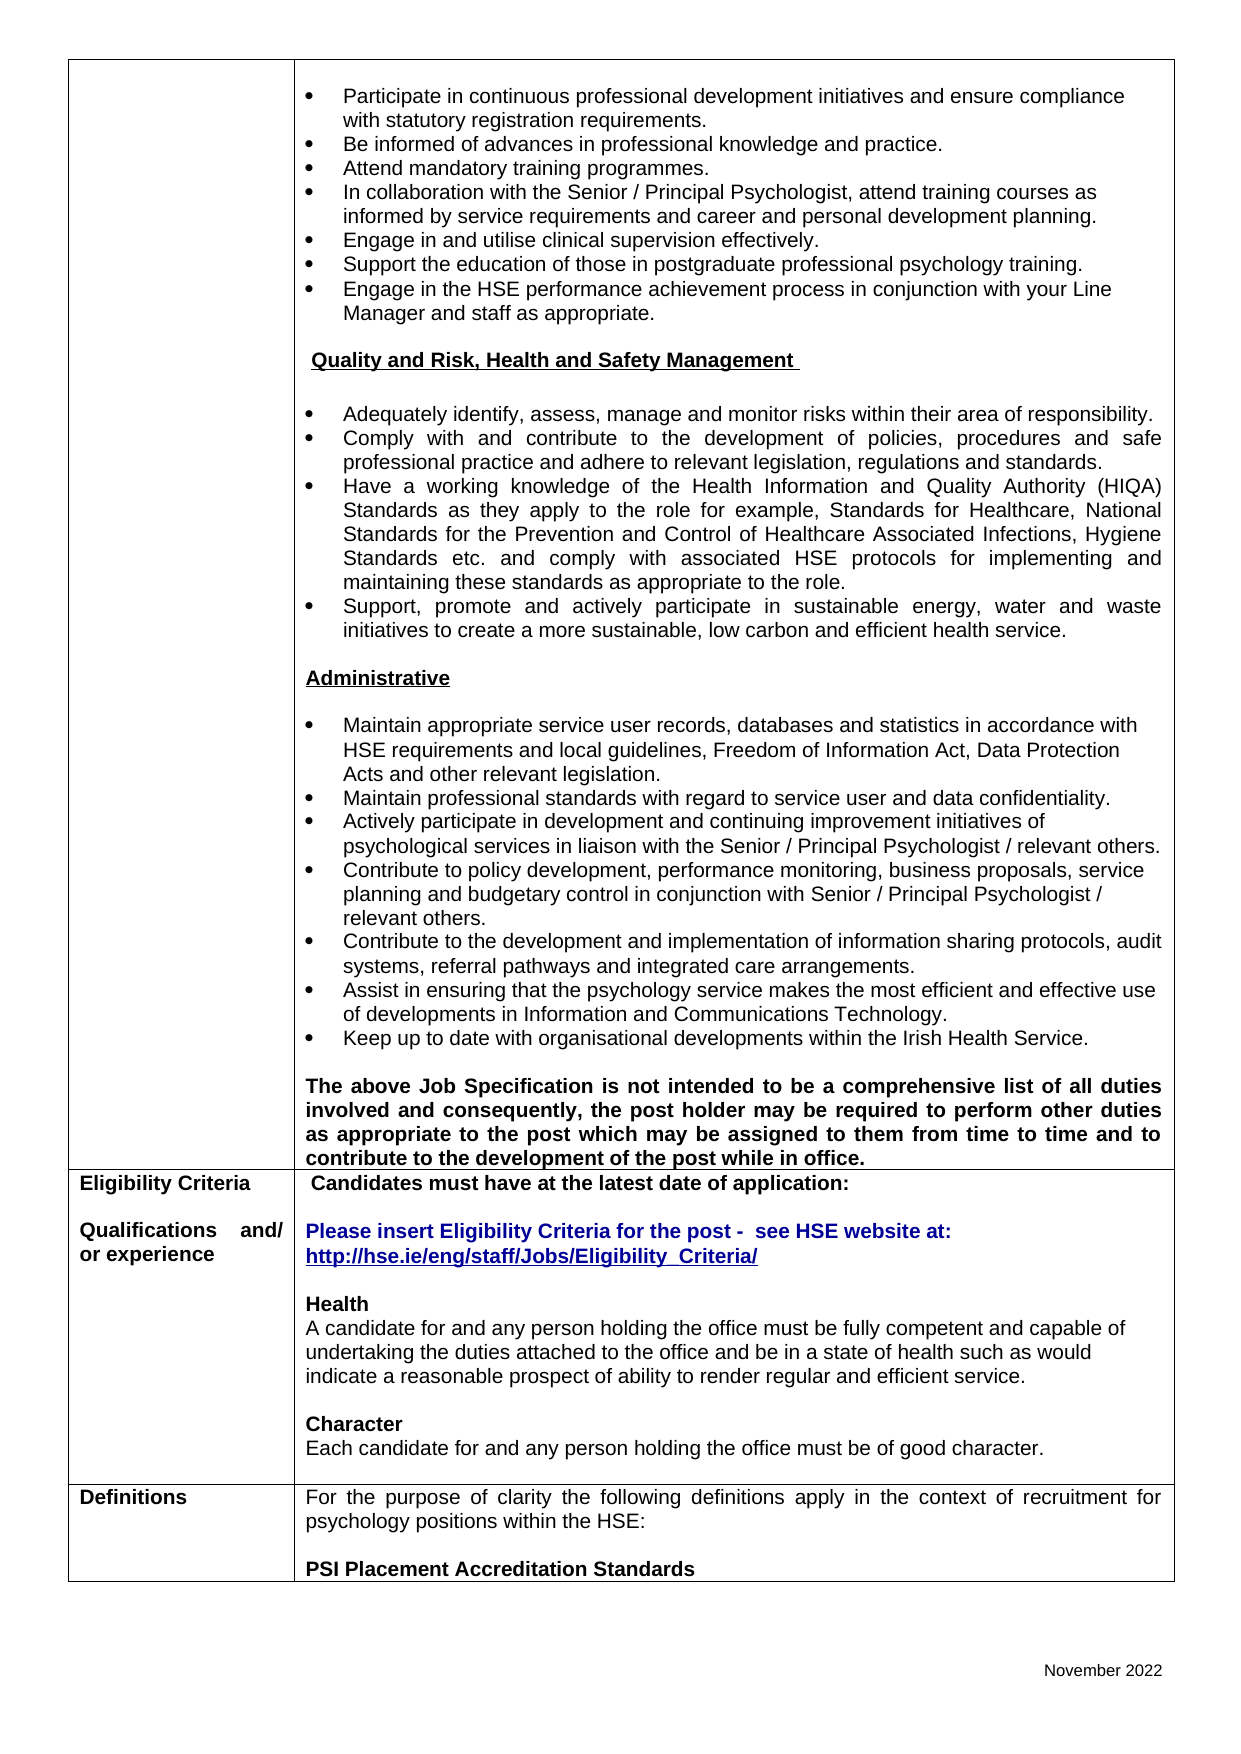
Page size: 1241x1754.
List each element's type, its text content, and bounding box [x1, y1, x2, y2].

table_cell Candidates must have at the latest date of application: Please insert Eligibility Criteria for the post - see HSE website at: http://hse.ie/eng/staff/Jobs/Eligibility_Criteria/ Health A candidate for and any person holding the office must be fully competent and capable of undertaking the duties attached to the office and be in a state of health such as would indicate a reasonable prospect of ability to render regular and efficient service. Character Each candidate for and any person holding the office must be of good character. [295, 1170, 1174, 1484]
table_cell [295, 1485, 1174, 1581]
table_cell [69, 60, 294, 1169]
table_cell Definitions [69, 1485, 294, 1581]
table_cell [295, 60, 1174, 1169]
table_cell Eligibility Criteria Qualifications and/ or experience [69, 1170, 294, 1484]
